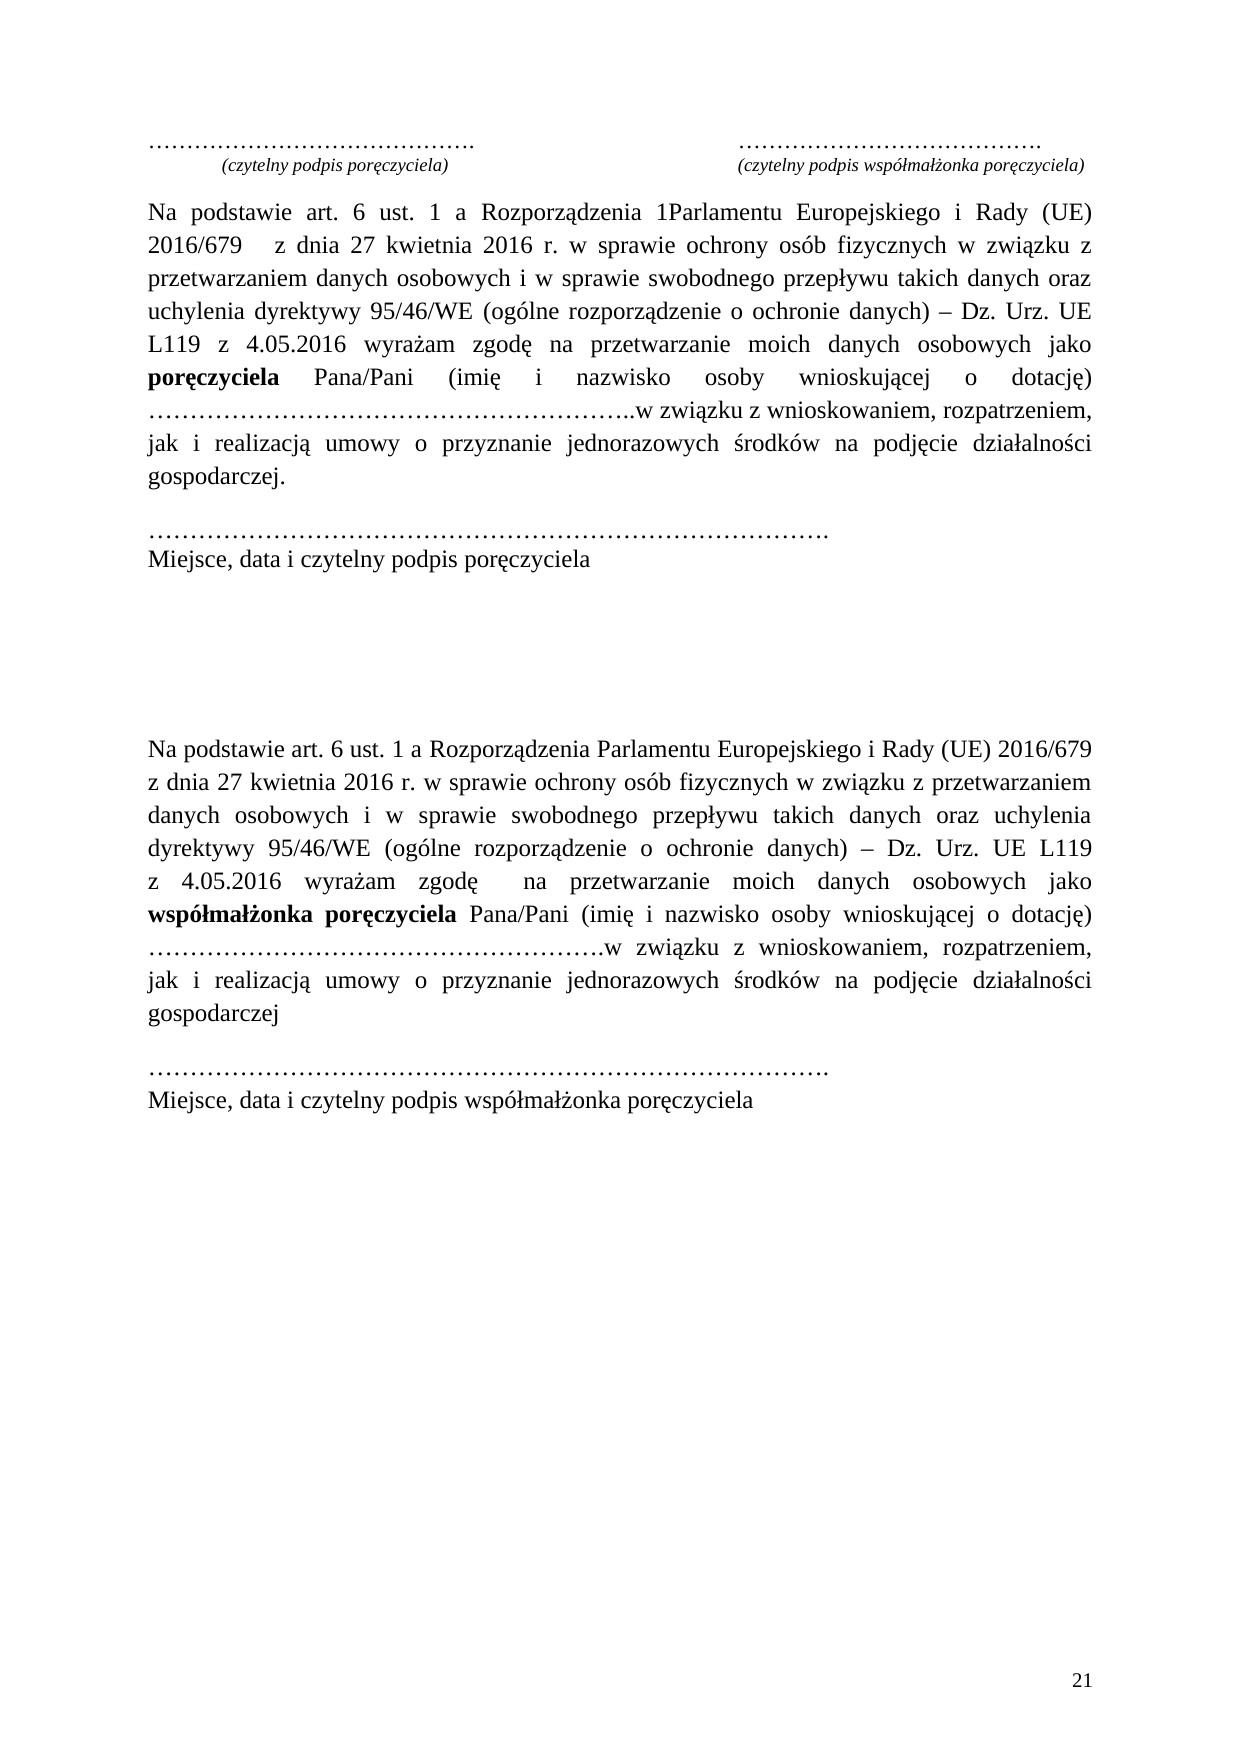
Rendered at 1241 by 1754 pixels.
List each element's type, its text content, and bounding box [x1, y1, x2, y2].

text Miejsce, data i czytelny podpis współmałżonka poręczyciela [148, 1085, 1092, 1114]
text Na podstawie art. 6 ust. 1 a Rozporządzenia Parlamentu Europejskiego i Rady (UE) 2016/679 z dnia 27 kwietnia 2016 r. w sprawie ochrony osób fizycznych w związku z przetwarzaniem danych osobowych i w sprawie swobodnego przepływu takich danych oraz uchylenia dyrektywy 95/46/WE (ogólne rozporządzenie o ochronie danych) – Dz. Urz. UE L119 z 4.05.2016 wyrażam zgodę na przetwarzanie moich danych osobowych jako współmałżonka poręczyciela Pana/Pani (imię i nazwisko osoby wnioskującej o dotację) ……………………………………………….w związku z wnioskowaniem, rozpatrzeniem, jak i realizacją umowy o przyznanie jednorazowych środków na podjęcie działalności gospodarczej [148, 734, 1092, 1027]
text ………………………………………………………………………. [148, 515, 1092, 544]
text Miejsce, data i czytelny podpis poręczyciela [148, 544, 1092, 572]
text Na podstawie art. 6 ust. 1 a Rozporządzenia 1Parlamentu Europejskiego i Rady (UE) 2016/679 z dnia 27 kwietnia 2016 r. w sprawie ochrony osób fizycznych w związku z przetwarzaniem danych osobowych i w sprawie swobodnego przepływu takich danych oraz uchylenia dyrektywy 95/46/WE (ogólne rozporządzenie o ochronie danych) – Dz. Urz. UE L119 z 4.05.2016 wyrażam zgodę na przetwarzanie moich danych osobowych jako poręczyciela Pana/Pani (imię i nazwisko osoby wnioskującej o dotację) …………………………………………………..w związku z wnioskowaniem, rozpatrzeniem, jak i realizacją umowy o przyznanie jednorazowych środków na podjęcie działalności gospodarczej. [148, 197, 1092, 490]
text ……………………………………. …………………………………. [148, 127, 1092, 154]
text (czytelny podpis poręczyciela) (czytelny podpis współmałżonka poręczyciela) [222, 154, 1092, 175]
text ………………………………………………………………………. [148, 1052, 1092, 1081]
